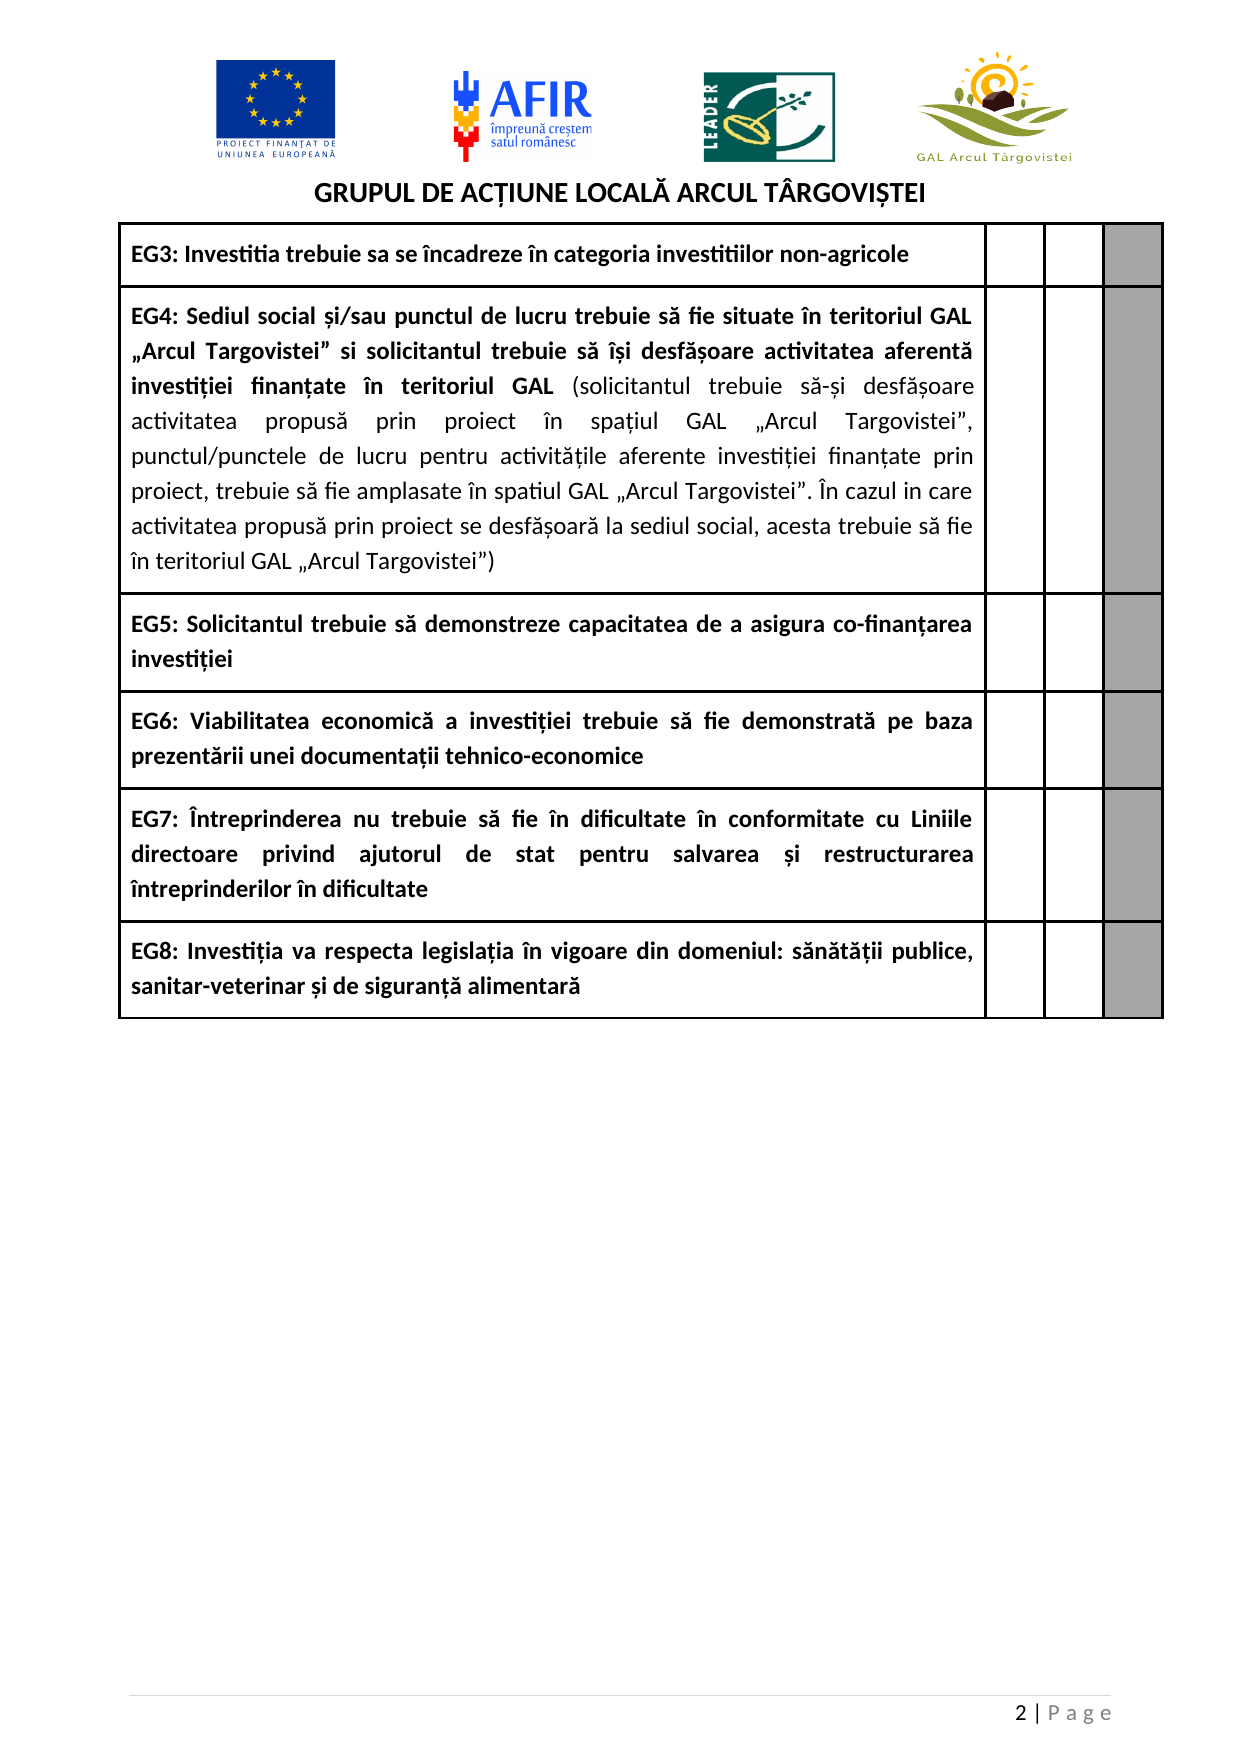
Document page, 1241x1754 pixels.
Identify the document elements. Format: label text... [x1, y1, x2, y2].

picture [216, 60, 336, 162]
table_cell EG6: Viabilitatea economică a investiţiei trebuie să fie demonstrată pe baza prezentării unei documentaţii tehnico-economice [121, 693, 984, 787]
table_cell EG3: Investitia trebuie sa se încadreze în categoria investitiilor non-agricole [121, 225, 984, 285]
table_cell [987, 923, 1043, 1017]
table_cell [987, 693, 1043, 787]
table_cell [1105, 693, 1161, 787]
table_cell [987, 790, 1043, 920]
table_cell EG4: Sediul social și/sau punctul de lucru trebuie să fie situate în teritoriul GAL „Arcul Targovistei” si solicitantul trebuie să își desfășoare activitatea aferentă investiției finanțate în teritoriul GAL (solicitantul trebuie să-şi desfăşoare activitatea propusă prin proiect în spaţiul GAL „Arcul Targovistei”, punctul/punctele de lucru pentru activitățile aferente investiției finanțate prin proiect, trebuie să fie amplasate în spatiul GAL „Arcul Targovistei”. În cazul in care activitatea propusă prin proiect se desfășoară la sediul social, acesta trebuie să fie în teritoriul GAL „Arcul Targovistei”) [121, 288, 984, 592]
table_cell [987, 288, 1043, 592]
table_cell [987, 595, 1043, 690]
table_cell [1105, 595, 1161, 690]
table_cell [1046, 595, 1102, 690]
picture [453, 71, 592, 162]
picture [703, 72, 836, 162]
table_cell [1105, 923, 1161, 1017]
table_cell [1105, 288, 1161, 592]
table_cell [987, 225, 1043, 285]
table_cell [1046, 923, 1102, 1017]
table_cell [1105, 790, 1161, 920]
table_cell EG5: Solicitantul trebuie să demonstreze capacitatea de a asigura co-finanţarea investiţiei [121, 595, 984, 690]
table_cell [1046, 225, 1102, 285]
table_cell [1046, 693, 1102, 787]
table_cell [1046, 288, 1102, 592]
table_cell [1105, 225, 1161, 285]
table_cell EG7: Întreprinderea nu trebuie să fie în dificultate în conformitate cu Liniile directoare privind ajutorul de stat pentru salvarea şi restructurarea întreprinderilor în dificultate [121, 790, 984, 920]
table_cell [1046, 790, 1102, 920]
table_cell EG8: Investiția va respecta legislaţia în vigoare din domeniul: sănătății publice, sanitar-veterinar și de siguranță alimentară [121, 923, 984, 1017]
picture [912, 50, 1077, 165]
